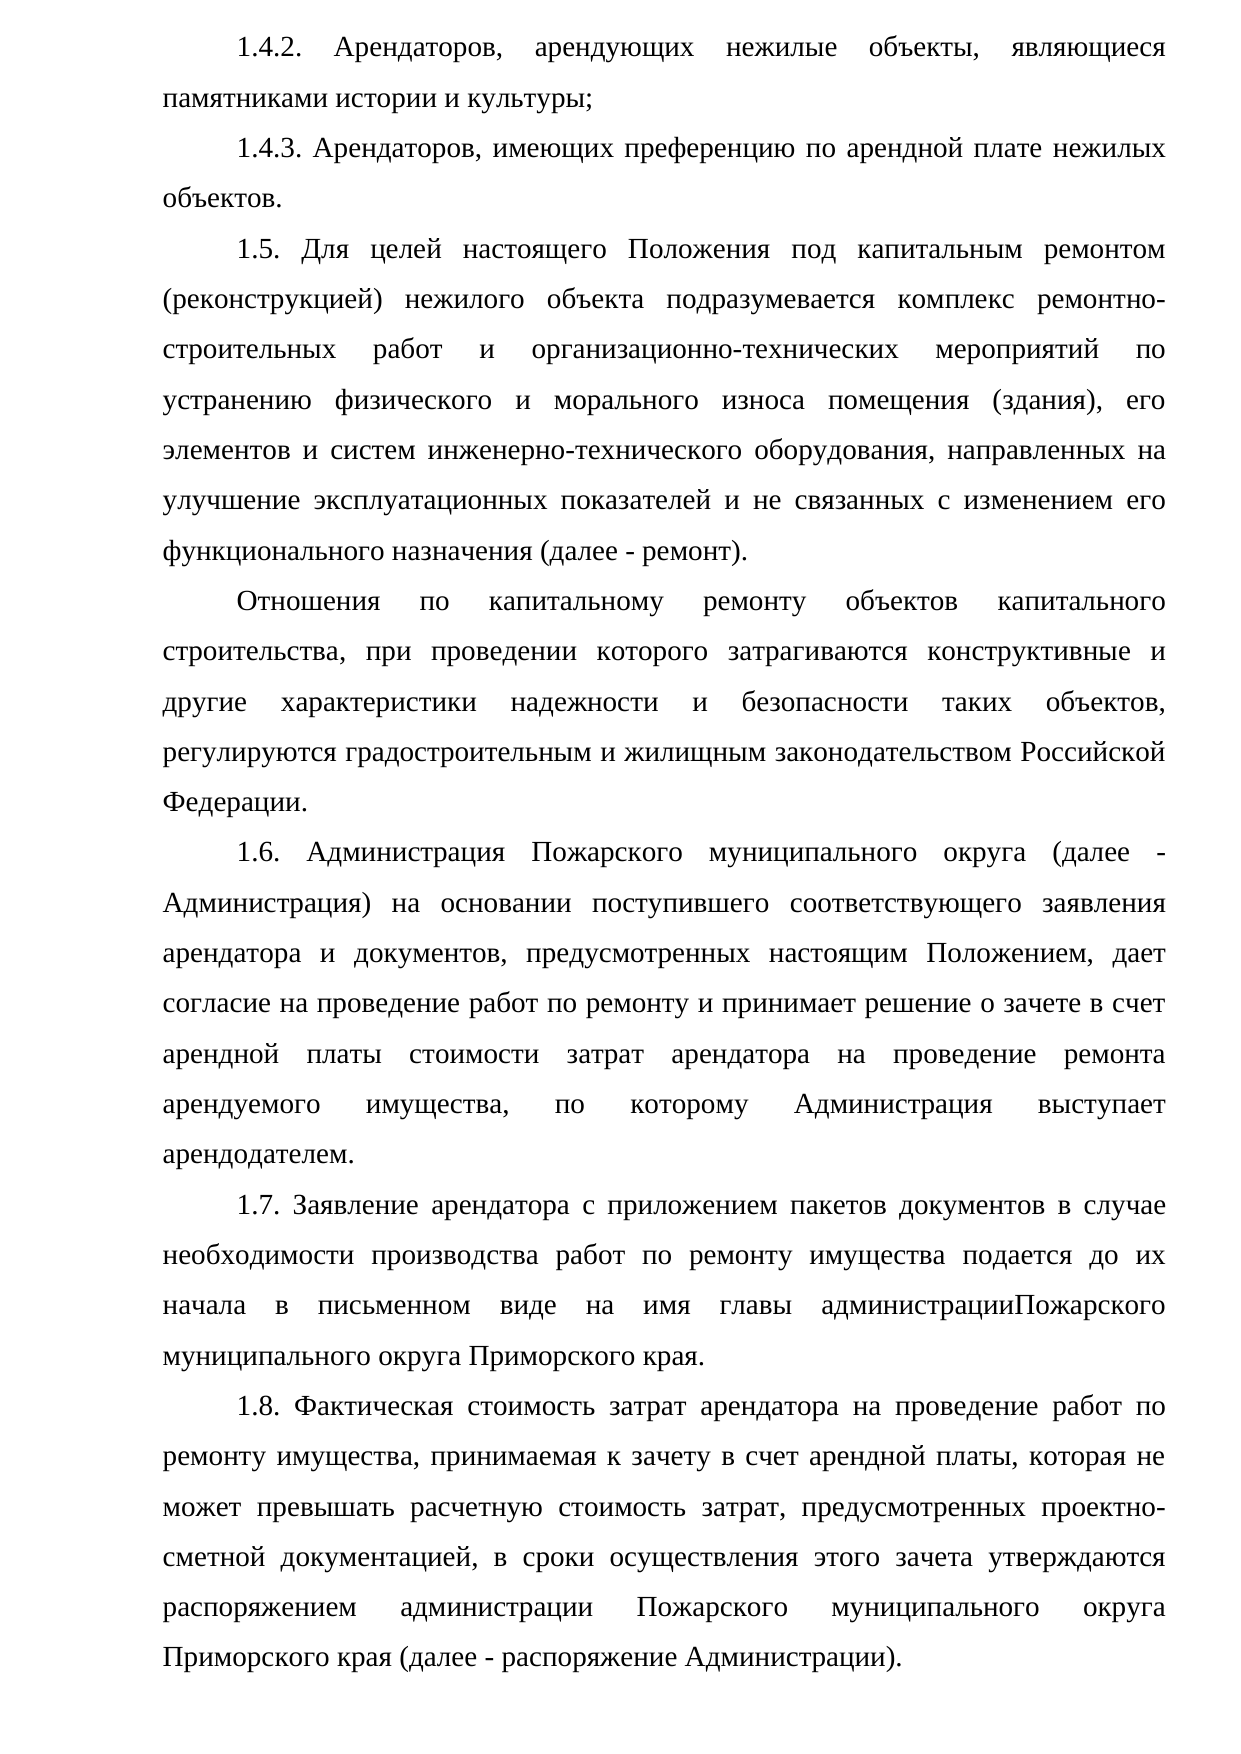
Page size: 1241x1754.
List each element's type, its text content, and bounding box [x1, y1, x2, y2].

text 1.8. Фактическая стоимость затрат арендатора на проведение работ по ремонту имущества, принимаемая к зачету в счет арендной платы, которая не может превышать расчетную стоимость затрат, предусмотренных проектно-сметной документацией, в сроки осуществления этого зачета утверждаются распоряжением администрации Пожарского муниципального округа Приморского края (далее - распоряжение Администрации). [162, 1388, 1167, 1673]
text 1.5. Для целей настоящего Положения под капитальным ремонтом (реконструкцией) нежилого объекта подразумевается комплекс ремонтно-строительных работ и организационно-технических мероприятий по устранению физического и морального износа помещения (здания), его элементов и систем инженерно-технического оборудования, направленных на улучшение эксплуатационных показателей и не связанных с изменением его функционального назначения (далее - ремонт). [162, 231, 1167, 566]
text Отношения по капитальному ремонту объектов капитального строительства, при проведении которого затрагиваются конструктивные и другие характеристики надежности и безопасности таких объектов, регулируются градостроительным и жилищным законодательством Российской Федерации. [162, 583, 1167, 818]
text 1.4.2. Арендаторов, арендующих нежилые объекты, являющиеся памятниками истории и культуры; [162, 29, 1167, 113]
text 1.4.3. Арендаторов, имеющих преференцию по арендной плате нежилых объектов. [162, 130, 1167, 214]
text 1.6. Администрация Пожарского муниципального округа (далее - Администрация) на основании поступившего соответствующего заявления арендатора и документов, предусмотренных настоящим Положением, дает согласие на проведение работ по ремонту и принимает решение о зачете в счет арендной платы стоимости затрат арендатора на проведение ремонта арендуемого имущества, по которому Администрация выступает арендодателем. [162, 834, 1167, 1170]
text 1.7. Заявление арендатора с приложением пакетов документов в случае необходимости производства работ по ремонту имущества подается до их начала в письменном виде на имя главы администрацииПожарского муниципального округа Приморского края. [162, 1187, 1167, 1371]
